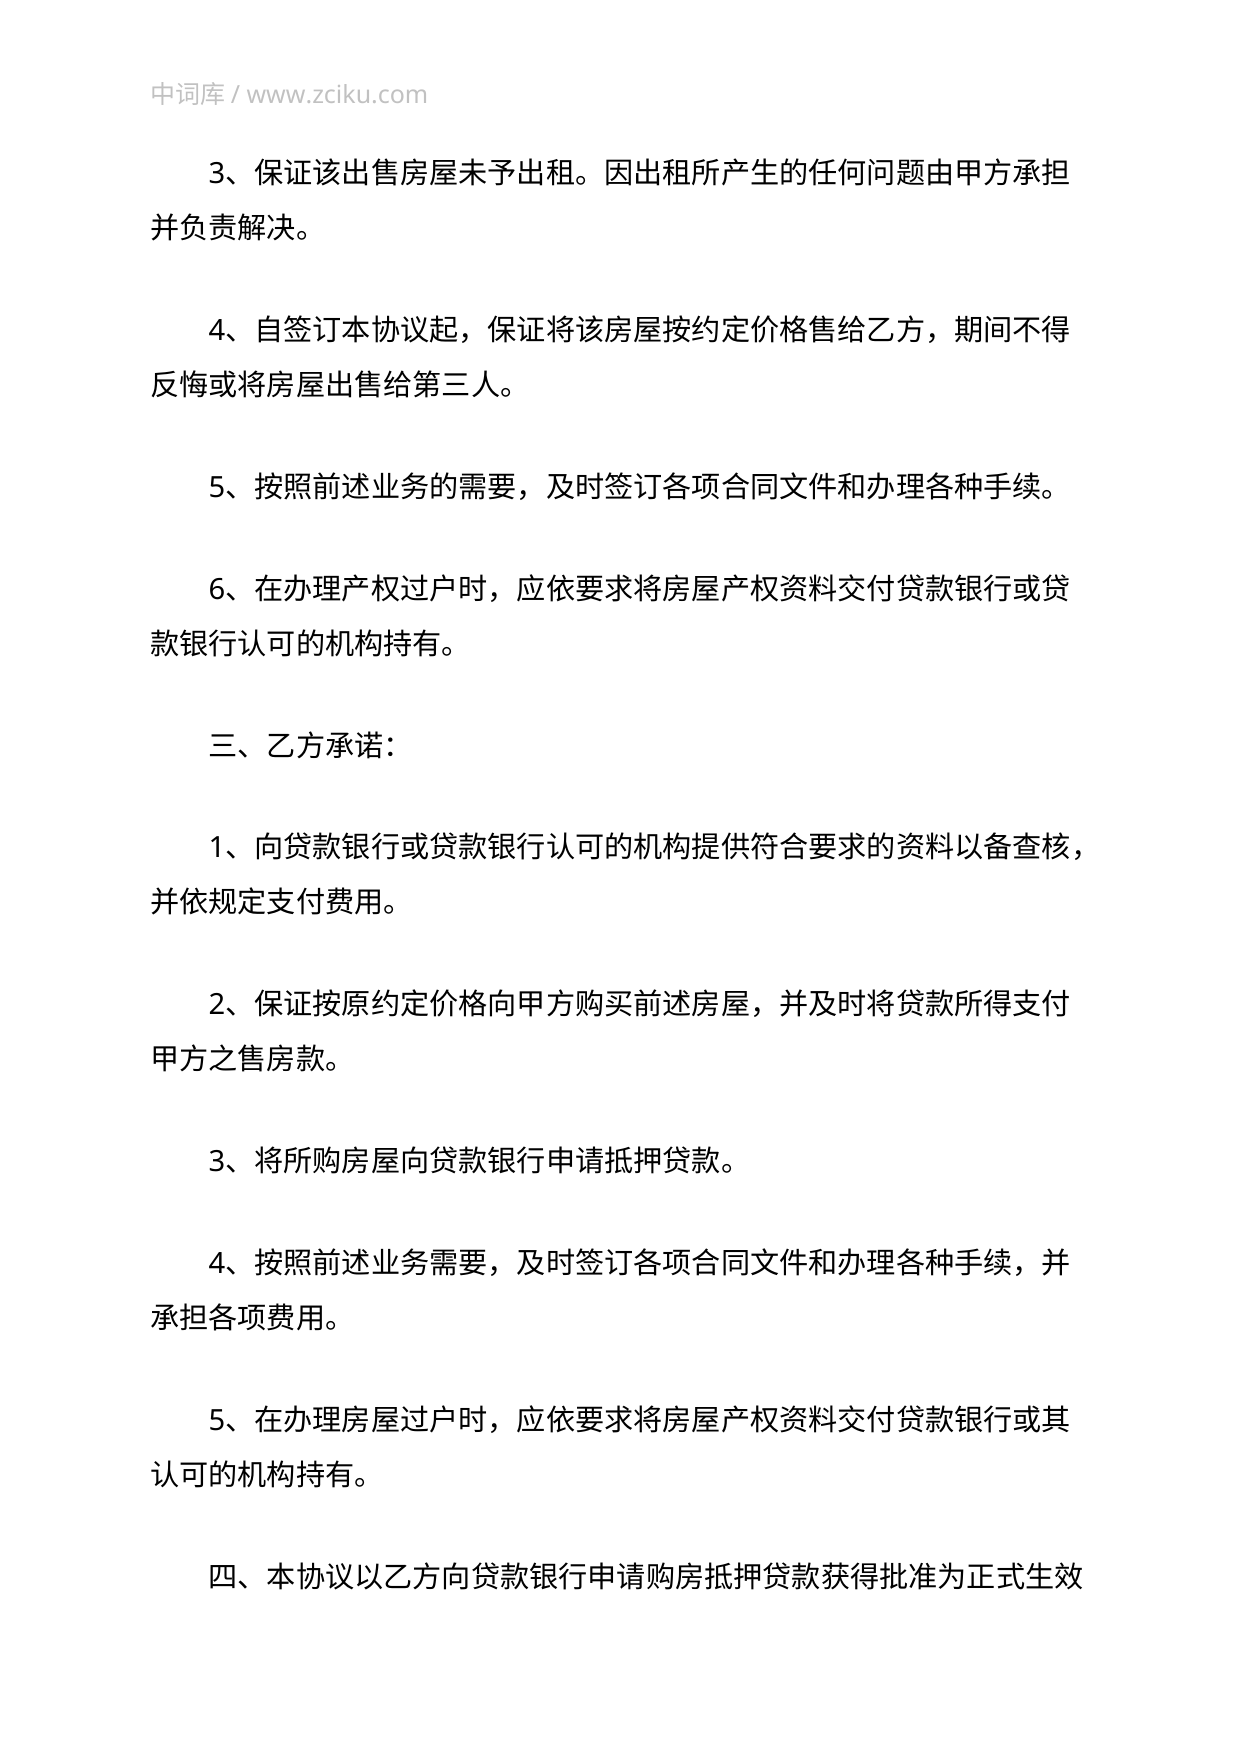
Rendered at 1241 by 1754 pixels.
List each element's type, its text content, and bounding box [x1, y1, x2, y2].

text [150, 1553, 1090, 1595]
text 5、在办理房屋过户时，应依要求将房屋产权资料交付贷款银行或其认可的机构持有。 [150, 1396, 1090, 1494]
text 2、保证按原约定价格向甲方购买前述房屋，并及时将贷款所得支付甲方之售房款。 [150, 981, 1090, 1078]
text 3、保证该出售房屋未予出租。因出租所产生的任何问题由甲方承担并负责解决。 [150, 150, 1090, 247]
text 3、将所购房屋向贷款银行申请抵押贷款。 [150, 1138, 1090, 1180]
text 5、按照前述业务的需要，及时签订各项合同文件和办理各种手续。 [150, 463, 1090, 506]
text 三、乙方承诺： [150, 722, 1090, 764]
text 6、在办理产权过户时，应依要求将房屋产权资料交付贷款银行或贷款银行认可的机构持有。 [150, 566, 1090, 663]
text 1、向贷款银行或贷款银行认可的机构提供符合要求的资料以备查核，并依规定支付费用。 [150, 824, 1090, 921]
text 4、按照前述业务需要，及时签订各项合同文件和办理各种手续，并承担各项费用。 [150, 1239, 1090, 1337]
text 4、自签订本协议起，保证将该房屋按约定价格售给乙方，期间不得反悔或将房屋出售给第三人。 [150, 307, 1090, 404]
